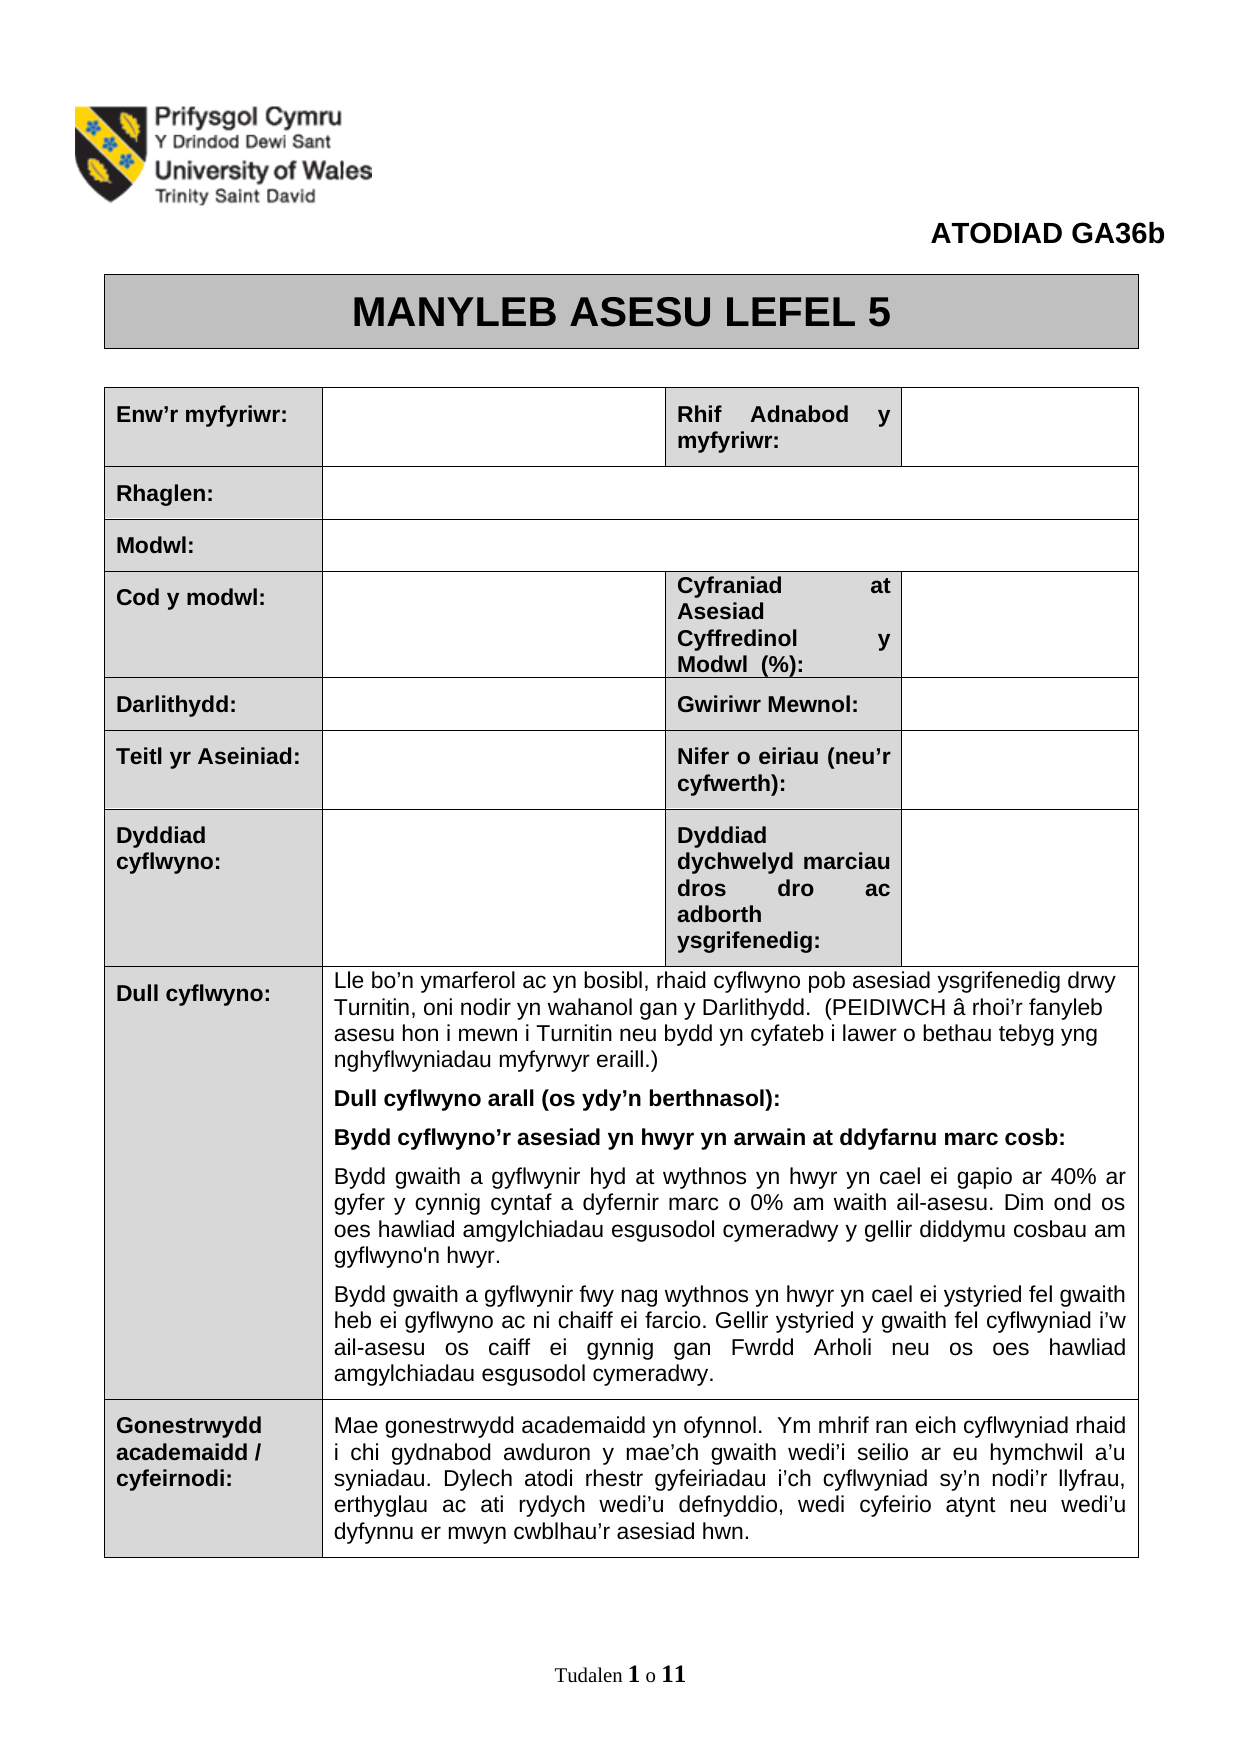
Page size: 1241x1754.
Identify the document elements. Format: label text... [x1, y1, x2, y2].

table_cell [902, 731, 1138, 808]
table_cell Darlithydd: [105, 678, 322, 730]
table_cell Modwl: [105, 520, 322, 571]
table_cell Dyddiad dychwelyd marciau dros dro ac adborth ysgrifenedig: [666, 810, 901, 966]
table_cell [323, 678, 665, 730]
table_header [902, 388, 1138, 466]
table_cell Lle bo’n ymarferol ac yn bosibl, rhaid cyflwyno pob asesiad ysgrifenedig drwy Turnitin, oni nodir yn wahanol gan y Darlithydd. (PEIDIWCH â rhoi’r fanyleb asesu hon i mewn i Turnitin neu bydd yn cyfateb i lawer o bethau tebyg yng nghyflwyniadau myfyrwyr eraill.) Dull cyflwyno arall (os ydy’n berthnasol): Bydd cyflwyno’r asesiad yn hwyr yn arwain at ddyfarnu marc cosb: Bydd gwaith a gyflwynir hyd at wythnos yn hwyr yn cael ei gapio ar 40% ar gyfer y cynnig cyntaf a dyfernir marc o 0% am waith ail-asesu. Dim ond os oes hawliad amgylchiadau esgusodol cymeradwy y gellir diddymu cosbau am gyflwyno'n hwyr. Bydd gwaith a gyflwynir fwy nag wythnos yn hwyr yn cael ei ystyried fel gwaith heb ei gyflwyno ac ni chaiff ei farcio. Gellir ystyried y gwaith fel cyflwyniad i’w ail-asesu os caiff ei gynnig gan Fwrdd Arholi neu os oes hawliad amgylchiadau esgusodol cymeradwy. [323, 967, 1138, 1399]
table_cell Rhaglen: [105, 467, 322, 518]
picture [75, 97, 372, 217]
table_cell [323, 731, 665, 808]
table_cell Cod y modwl: [105, 572, 322, 677]
table_cell [902, 810, 1138, 966]
table_cell Gonestrwydd academaidd / cyfeirnodi: [105, 1400, 322, 1557]
table_cell Dull cyflwyno: [105, 967, 322, 1399]
table_header Enw’r myfyriwr: [105, 388, 322, 466]
table_cell [323, 810, 665, 966]
text ATODIAD GA36b [75, 98, 1165, 250]
table_header MANYLEB ASESU LEFEL 5 [105, 275, 1138, 348]
table_cell Teitl yr Aseiniad: [105, 731, 322, 808]
table_cell [902, 572, 1138, 677]
table_cell [323, 572, 665, 677]
table_cell Nifer o eiriau (neu’r cyfwerth): [666, 731, 901, 808]
table_header Rhif Adnabod y myfyriwr: [666, 388, 901, 466]
table_cell [323, 520, 1138, 571]
table_cell Gwiriwr Mewnol: [666, 678, 901, 730]
table_cell [323, 467, 1138, 518]
table_header [323, 388, 665, 466]
table_cell Cyfraniad at Asesiad Cyffredinol y Modwl (%): [666, 572, 901, 677]
table_cell Mae gonestrwydd academaidd yn ofynnol. Ym mhrif ran eich cyflwyniad rhaid i chi gydnabod awduron y mae’ch gwaith wedi’i seilio ar eu hymchwil a’u syniadau. Dylech atodi rhestr gyfeiriadau i’ch cyflwyniad sy’n nodi’r llyfrau, erthyglau ac ati rydych wedi’u defnyddio, wedi cyfeirio atynt neu wedi’u dyfynnu er mwyn cwblhau’r asesiad hwn. [323, 1400, 1138, 1557]
table_cell [902, 678, 1138, 730]
table_cell Dyddiad cyflwyno: [105, 810, 322, 966]
